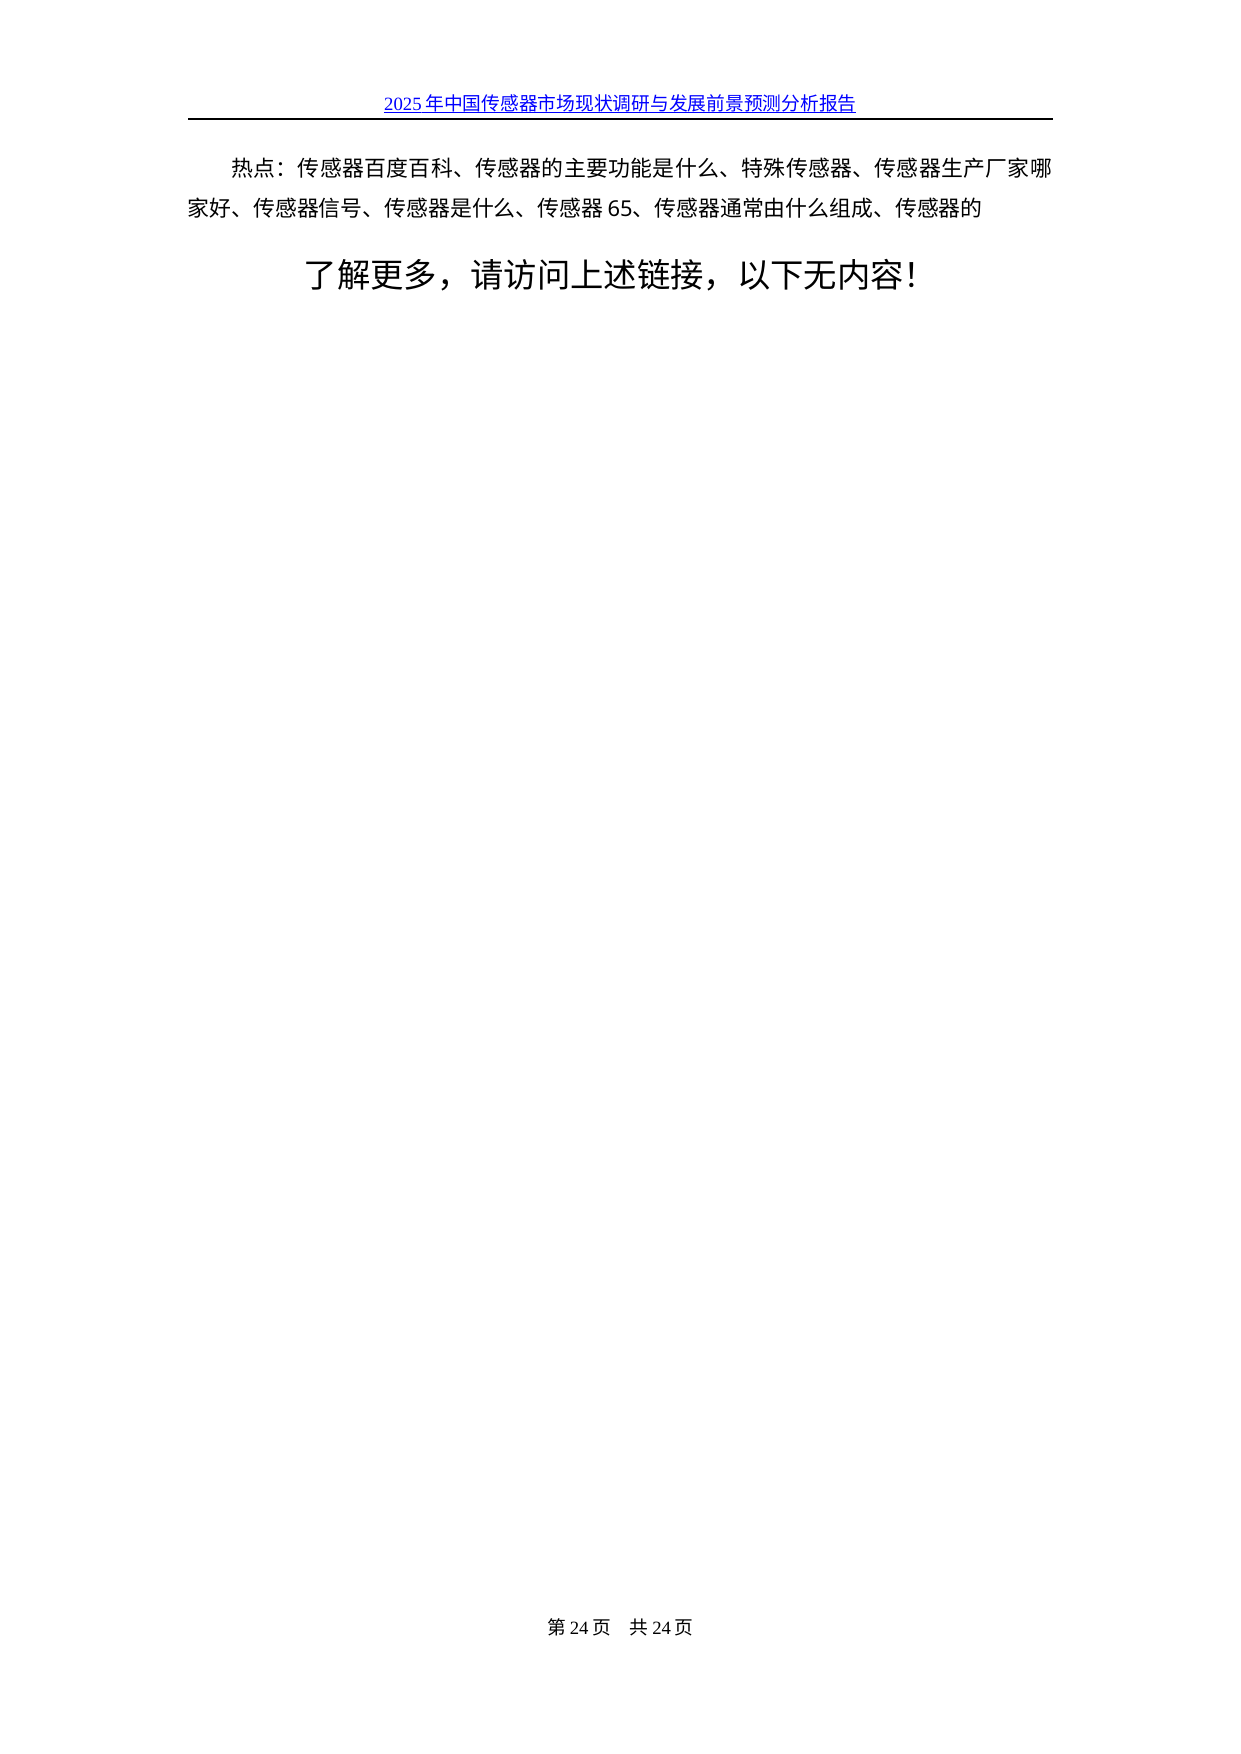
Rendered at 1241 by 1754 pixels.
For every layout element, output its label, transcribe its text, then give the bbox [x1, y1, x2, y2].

title 了解更多，请访问上述链接，以下无内容！ [187, 241, 1053, 306]
text 热点：传感器百度百科、传感器的主要功能是什么、特殊传感器、传感器生产厂家哪家好、传感器信号、传感器是什么、传感器65、传感器通常由什么组成、传感器的 [187, 150, 1053, 223]
